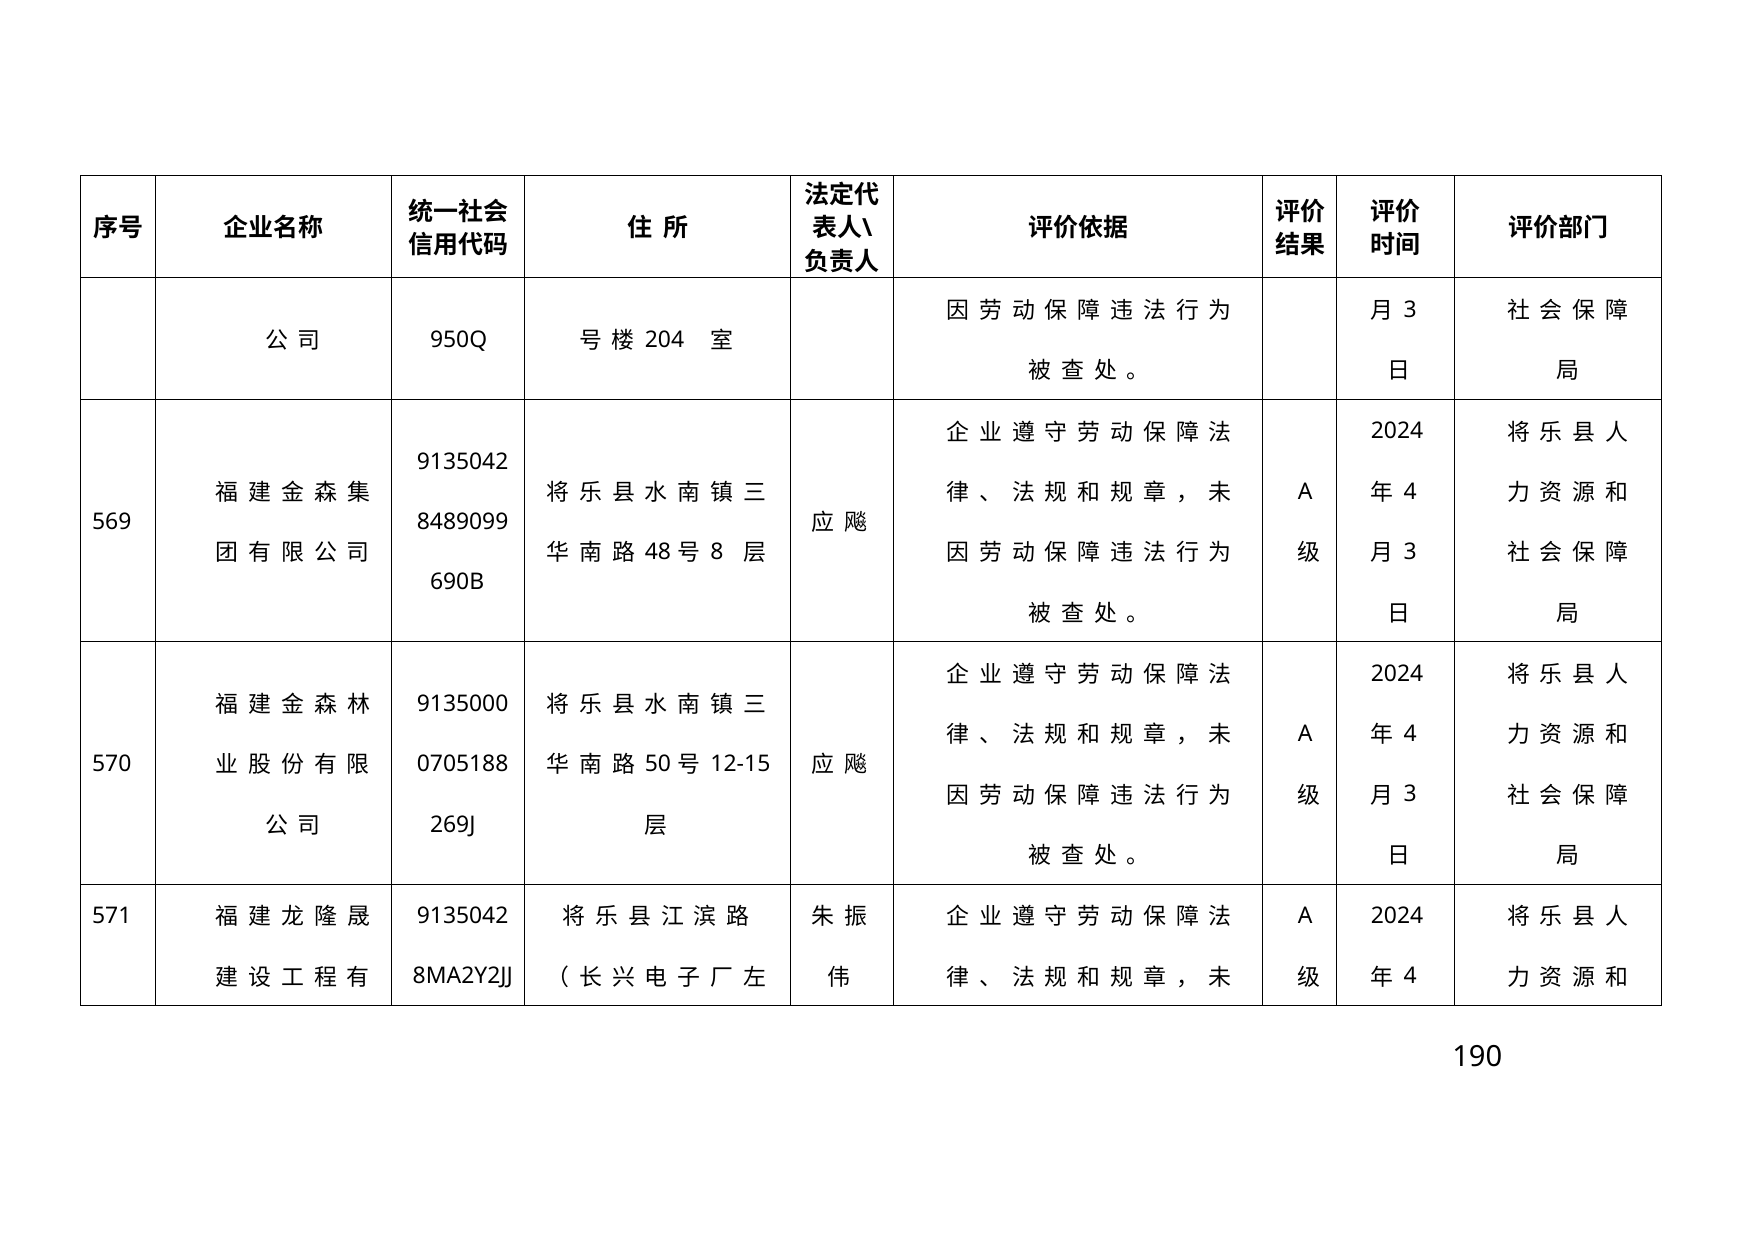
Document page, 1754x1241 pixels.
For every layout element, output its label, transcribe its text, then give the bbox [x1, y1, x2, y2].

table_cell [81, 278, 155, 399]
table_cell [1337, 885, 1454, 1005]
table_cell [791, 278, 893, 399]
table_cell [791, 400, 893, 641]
table_header 评价部门 [1455, 176, 1661, 277]
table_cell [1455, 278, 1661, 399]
table_header 企业名称 [156, 176, 391, 277]
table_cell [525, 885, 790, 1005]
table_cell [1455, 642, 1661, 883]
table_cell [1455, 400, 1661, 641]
table_header 评价结果 [1263, 176, 1336, 277]
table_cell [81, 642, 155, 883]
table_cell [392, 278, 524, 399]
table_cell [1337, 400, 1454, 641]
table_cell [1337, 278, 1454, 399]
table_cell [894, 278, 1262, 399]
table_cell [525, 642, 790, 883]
table_header 法定代表人\负责人 [791, 176, 893, 277]
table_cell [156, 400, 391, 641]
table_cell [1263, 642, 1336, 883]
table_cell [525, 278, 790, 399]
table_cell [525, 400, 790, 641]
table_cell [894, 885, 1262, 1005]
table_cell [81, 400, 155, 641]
table_header 序号 [81, 176, 155, 277]
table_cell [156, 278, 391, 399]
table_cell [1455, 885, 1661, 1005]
table_header 评价 时间 [1337, 176, 1454, 277]
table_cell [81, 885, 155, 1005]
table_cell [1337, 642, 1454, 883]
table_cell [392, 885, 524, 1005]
table_header 统一社会信用代码 [392, 176, 524, 277]
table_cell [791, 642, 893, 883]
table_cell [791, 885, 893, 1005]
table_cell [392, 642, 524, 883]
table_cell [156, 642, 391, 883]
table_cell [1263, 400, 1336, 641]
table_header 评价依据 [894, 176, 1262, 277]
table_header 住 所 [525, 176, 790, 277]
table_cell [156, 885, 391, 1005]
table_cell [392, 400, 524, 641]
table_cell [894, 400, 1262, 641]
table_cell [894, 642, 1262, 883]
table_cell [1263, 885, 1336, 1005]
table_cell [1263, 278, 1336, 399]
